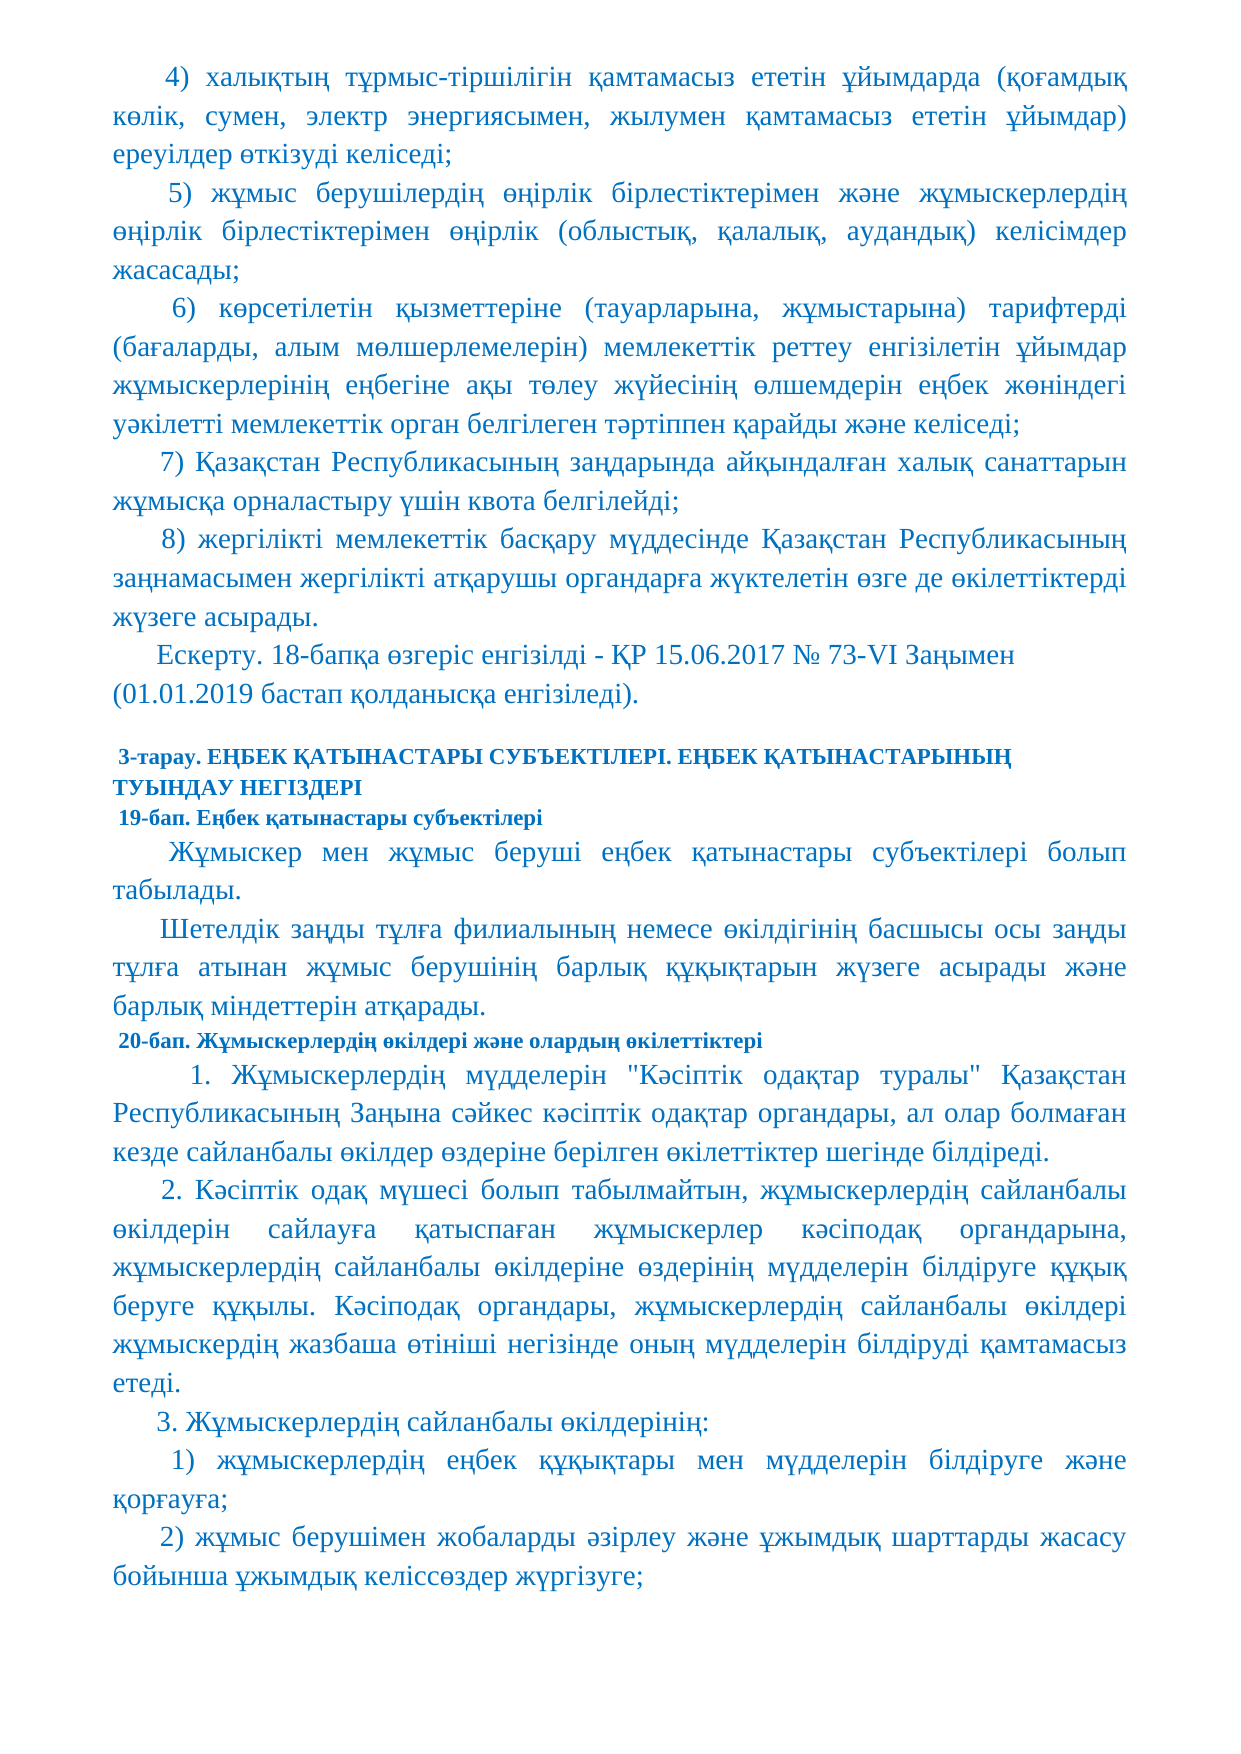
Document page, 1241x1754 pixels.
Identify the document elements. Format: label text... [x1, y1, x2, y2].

text 19-бап. Еңбек қатынастары субъектілері [112, 804, 1128, 830]
text 5) жұмыс берушілердің өңірлік бірлестіктерімен және жұмыскерлердің өңірлік бірлестіктерімен өңірлік (облыстық, қалалық, аудандық) келісімдер жасасады; [112, 175, 1128, 285]
text 2) жұмыс берушімен жобаларды әзірлеу және ұжымдық шарттарды жасасу бойынша ұжымдық келіссөздер жүргізуге; [112, 1519, 1128, 1591]
text 3-тарау. ЕҢБЕК ҚАТЫНАСТАРЫ СУБЪЕКТІЛЕРІ. ЕҢБЕК ҚАТЫНАСТАРЫНЫҢ ТУЫНДАУ НЕГІЗДЕРІ [112, 743, 1128, 800]
text 2. Кәсіптік одақ мүшесі болып табылмайтын, жұмыскерлердің сайланбалы өкілдерін сайлауға қатыспаған жұмыскерлер кәсіподақ органдарына, жұмыскерлердің сайланбалы өкілдеріне өздерінің мүдделерін білдіруге құқық беруге құқылы. Кәсіподақ органдары, жұмыскерлердің сайланбалы өкілдері жұмыскердің жазбаша өтініші негізінде оның мүдделерін білдіруді қамтамасыз етеді. [112, 1172, 1128, 1399]
text Ескерту. 18-бапқа өзгеріс енгізілді - ҚР 15.06.2017 № 73-VI Заңымен (01.01.2019 бастап қолданысқа енгізіледі). [112, 637, 1128, 739]
text Жұмыскер мен жұмыс беруші еңбек қатынастары субъектілері болып табылады. [112, 834, 1128, 906]
text 8) жергілікті мемлекеттік басқару мүддесінде Қазақстан Республикасының заңнамасымен жергілікті атқарушы органдарға жүктелетін өзге де өкілеттіктерді жүзеге асырады. [112, 522, 1128, 632]
text 1) жұмыскерлердің еңбек құқықтары мен мүдделерін білдіруге және қорғауға; [112, 1442, 1128, 1514]
text 4) халықтың тұрмыс-тіршілігін қамтамасыз ететін ұйымдарда (қоғамдық көлік, сумен, электр энергиясымен, жылумен қамтамасыз ететін ұйымдар) ереуілдер өткізуді келіседі; [112, 59, 1128, 170]
text 7) Қазақстан Республикасының заңдарында айқындалған халық санаттарын жұмысқа орналастыру үшін квота белгілейді; [112, 444, 1128, 517]
text 20-бап. Жұмыскерлердің өкілдері және олардың өкілеттіктері [112, 1027, 1128, 1053]
text 6) көрсетілетін қызметтеріне (тауарларына, жұмыстарына) тарифтерді (бағаларды, алым мөлшерлемелерін) мемлекеттік реттеу енгізілетін ұйымдар жұмыскерлерінің еңбегіне ақы төлеу жүйесінің өлшемдерін еңбек жөніндегі уәкілетті мемлекеттік орган белгілеген тәртіппен қарайды және келіседі; [112, 290, 1128, 439]
text 1. Жұмыскерлердің мүдделерін "Кәсіптік одақтар туралы" Қазақстан Республикасының Заңына сәйкес кәсіптік одақтар органдары, ал олар болмаған кезде сайланбалы өкілдер өздеріне берілген өкілеттіктер шегінде білдіреді. [112, 1057, 1128, 1167]
text 3. Жұмыскерлердің сайланбалы өкілдерінің: [112, 1404, 1128, 1437]
text Шетелдік заңды тұлға филиалының немесе өкілдігінің басшысы осы заңды тұлға атынан жұмыс берушінің барлық құқықтарын жүзеге асырады және барлық міндеттерін атқарады. [112, 911, 1128, 1022]
